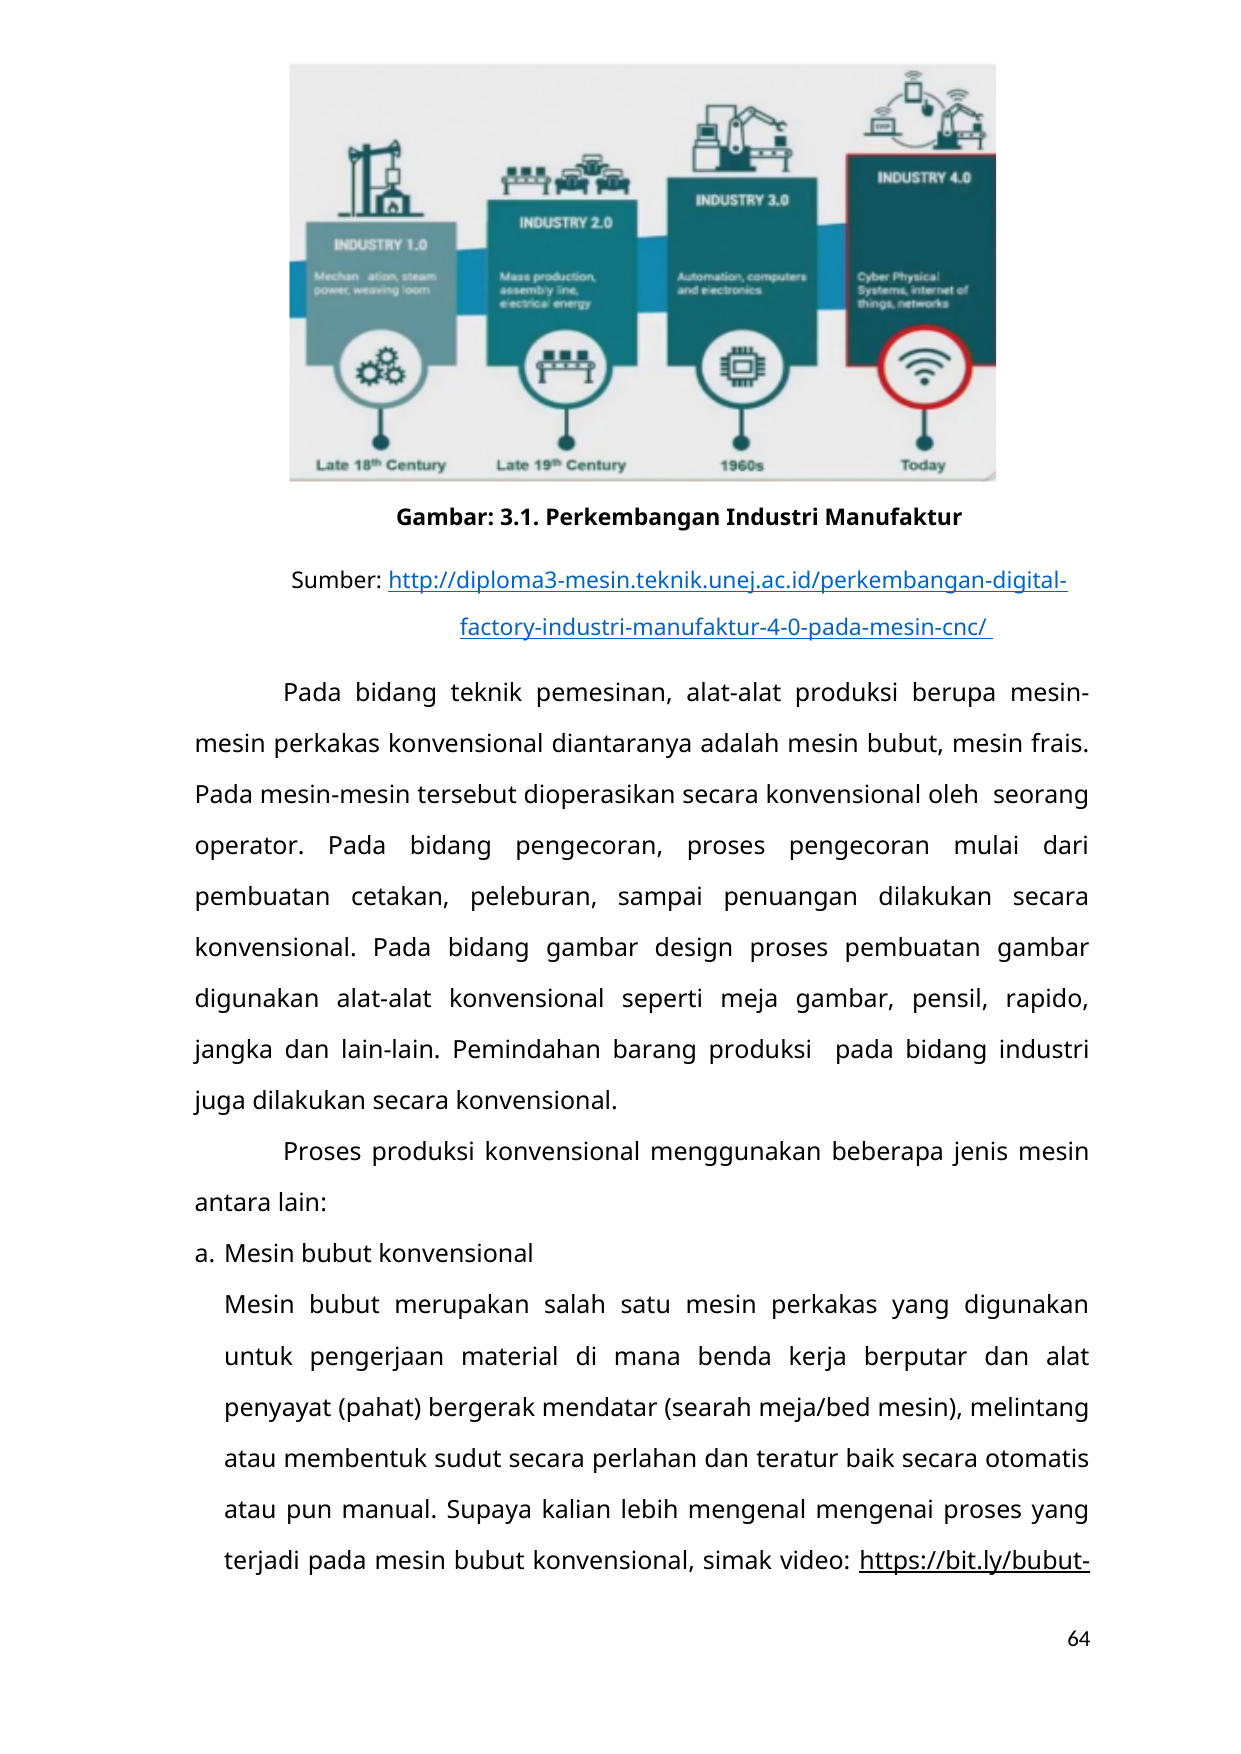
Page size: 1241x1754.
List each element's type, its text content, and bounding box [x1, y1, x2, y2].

text Gambar: 3.1. Perkembangan Industri Manufaktur [268, 501, 1090, 532]
text Sumber: http://diploma3-mesin.teknik.unej.ac.id/perkembangan-digital-factory-industri-manufaktur-4-0-pada-mesin-cnc/ [268, 564, 1090, 642]
text Pada bidang teknik pemesinan, alat-alat produksi berupa mesin-mesin perkakas konvensional diantaranya adalah mesin bubut, mesin frais. Pada mesin-mesin tersebut dioperasikan secara konvensional oleh seorang operator. Pada bidang pengecoran, proses pengecoran mulai dari pembuatan cetakan, peleburan, sampai penuangan dilakukan secara konvensional. Pada bidang gambar design proses pembuatan gambar digunakan alat-alat konvensional seperti meja gambar, pensil, rapido, jangka dan lain-lain. Pemindahan barang produksi pada bidang industri juga dilakukan secara konvensional. [194, 674, 1090, 1117]
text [224, 1287, 1090, 1576]
picture [288, 59, 997, 487]
text Proses produksi konvensional menggunakan beberapa jenis mesin antara lain: [194, 1134, 1090, 1219]
list Mesin bubut konvensional [194, 1236, 1090, 1270]
